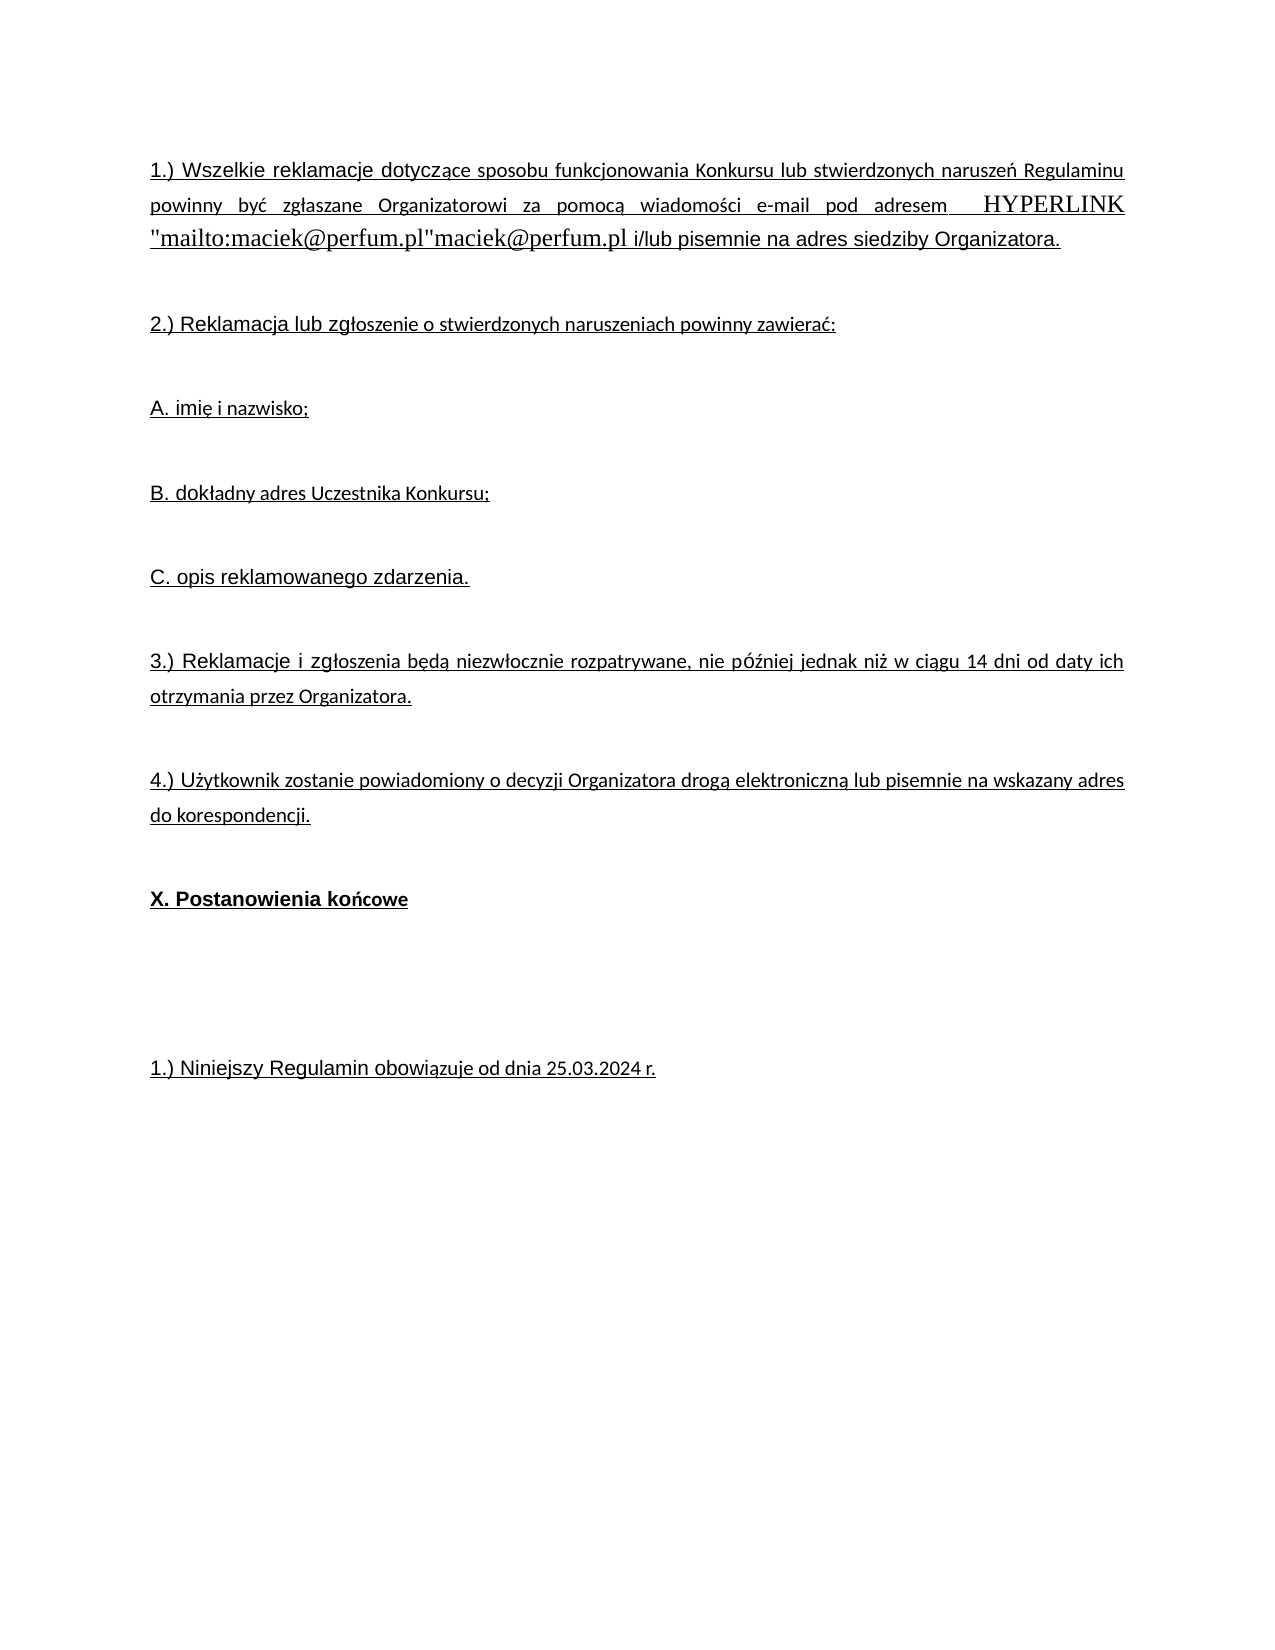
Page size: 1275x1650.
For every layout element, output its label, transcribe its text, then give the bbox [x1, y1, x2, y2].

text C. opis reklamowanego zdarzenia. [150, 557, 1125, 591]
text 1.) Wszelkie reklamacje dotyczące sposobu funkcjonowania Konkursu lub stwierdzonych naruszeń Regulaminu powinny być zgłaszane Organizatorowi za pomocą wiadomości e-mail pod adresem HYPERLINK "mailto:maciek@perfum.pl"maciek@perfum.pl i/lub pisemnie na adres siedziby Organizatora. [150, 150, 1125, 179]
text 4.) Użytkownik zostanie powiadomiony o decyzji Organizatora drogą elektroniczną lub pisemnie na wskazany adres do korespondencji. [150, 790, 1125, 829]
text 1.) Niniejszy Regulamin obowiązuje od dnia 25.03.2024 r. [150, 1048, 1125, 1083]
text X. Postanowienia końcowe [150, 879, 1125, 914]
text A. imię i nazwisko; [150, 388, 1125, 422]
text 1.) Wszelkie reklamacje dotyczące sposobu funkcjonowania Konkursu lub stwierdzonych naruszeń Regulaminu powinny być zgłaszane Organizatorowi za pomocą wiadomości e-mail pod adresem HYPERLINK "mailto:maciek@perfum.pl"maciek@perfum.pl i/lub pisemnie na adres siedziby Organizatora. [150, 215, 1125, 253]
text 3.) Reklamacje i zgłoszenia będą niezwłocznie rozpatrywane, nie później jednak niż w ciągu 14 dni od daty ich otrzymania przez Organizatora. [150, 641, 1125, 710]
text B. dokładny adres Uczestnika Konkursu; [150, 472, 1125, 507]
text 1.) Wszelkie reklamacje dotyczące sposobu funkcjonowania Konkursu lub stwierdzonych naruszeń Regulaminu powinny być zgłaszane Organizatorowi za pomocą wiadomości e-mail pod adresem HYPERLINK "mailto:maciek@perfum.pl"maciek@perfum.pl i/lub pisemnie na adres siedziby Organizatora. [150, 180, 1125, 214]
text 2.) Reklamacja lub zgłoszenie o stwierdzonych naruszeniach powinny zawierać: [150, 303, 1125, 338]
text 4.) Użytkownik zostanie powiadomiony o decyzji Organizatora drogą elektroniczną lub pisemnie na wskazany adres do korespondencji. [150, 760, 1125, 789]
